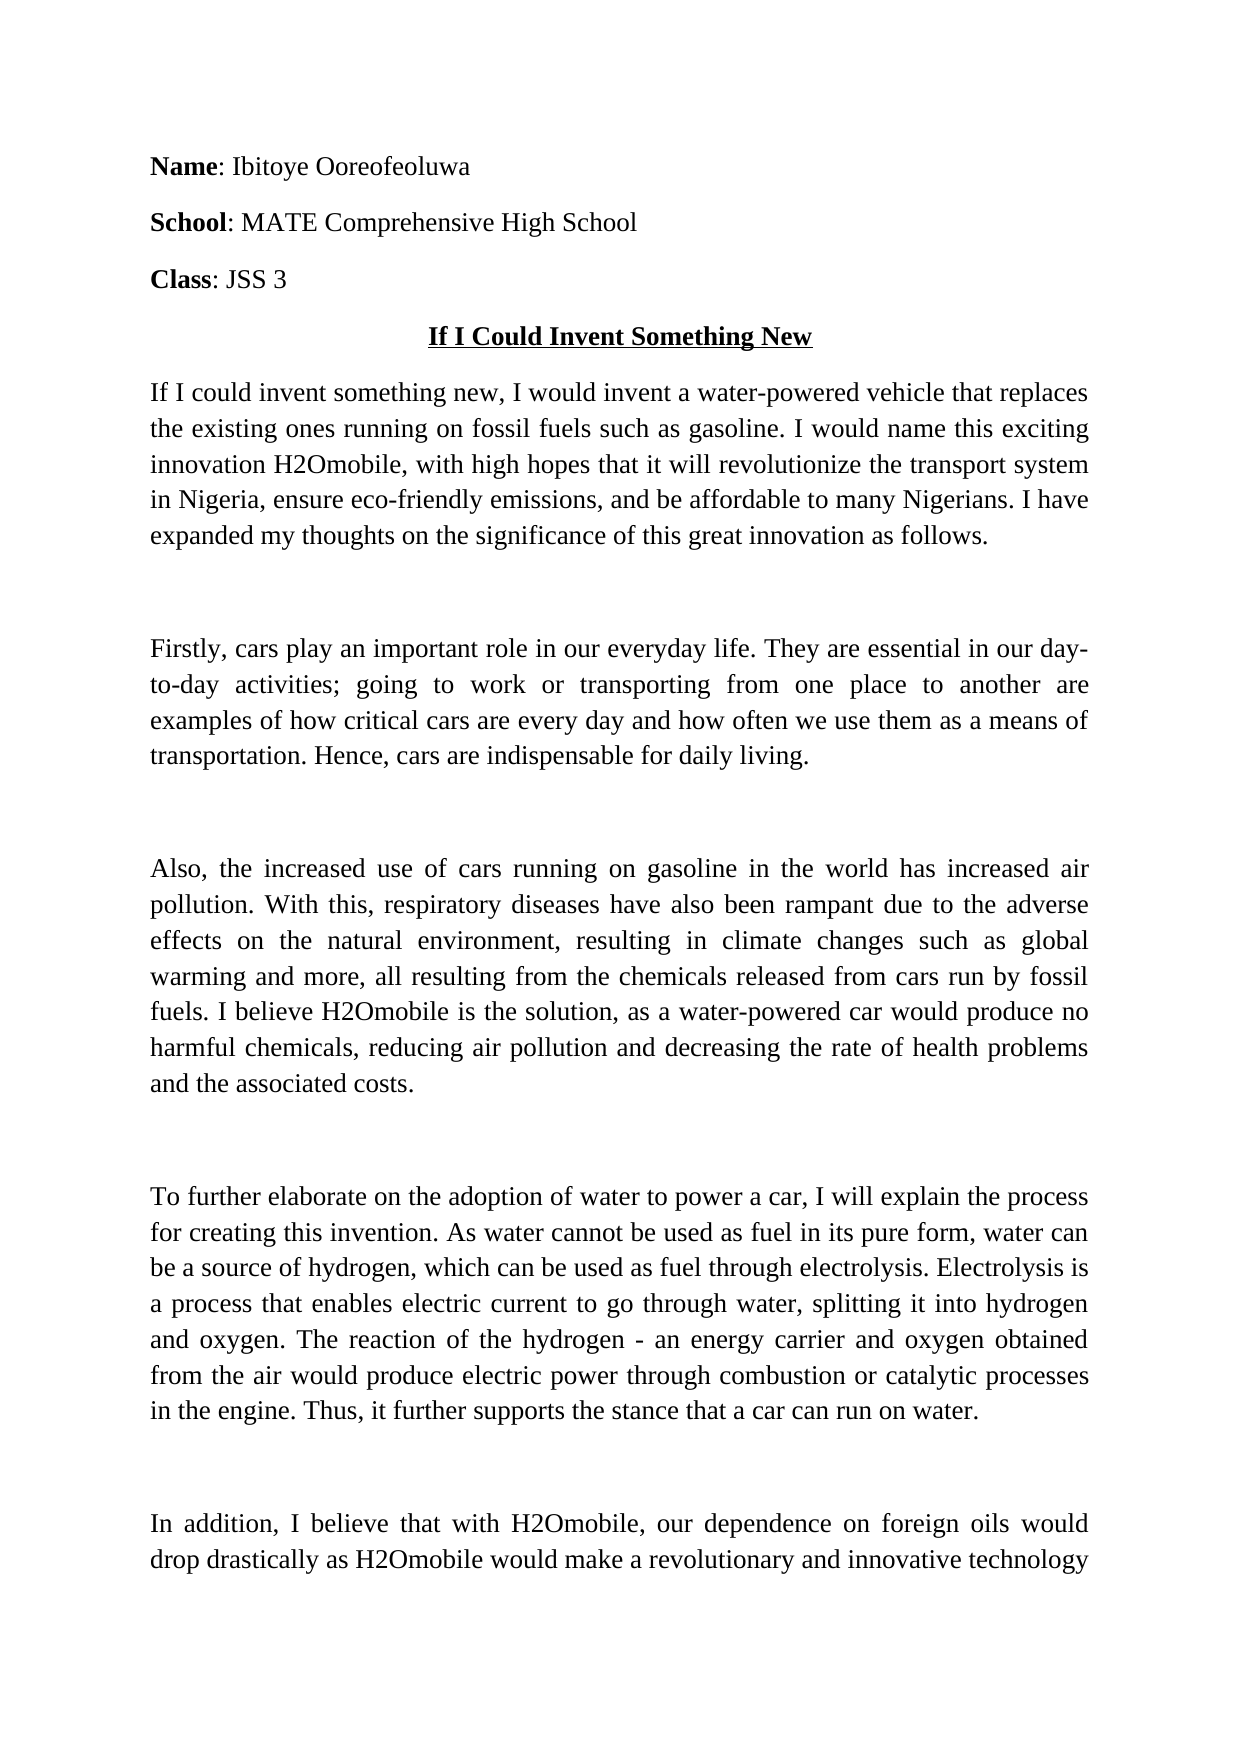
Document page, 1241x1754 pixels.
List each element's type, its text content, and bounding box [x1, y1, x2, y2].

text Firstly, cars play an important role in our everyday life. They are essential in our day-to-day activities; going to work or transporting from one place to another are examples of how critical cars are every day and how often we use them as a means of transportation. Hence, cars are indispensable for daily living. [150, 632, 1090, 771]
text Class: JSS 3 [150, 263, 1090, 294]
text Name: Ibitoye Ooreofeoluwa [150, 150, 1090, 181]
text To further elaborate on the adoption of water to power a car, I will explain the process for creating this invention. As water cannot be used as fuel in its pure form, water can be a source of hydrogen, which can be used as fuel through electrolysis. Electrolysis is a process that enables electric current to go through water, splitting it into hydrogen and oxygen. The reaction of the hydrogen - an energy carrier and oxygen obtained from the air would produce electric power through combustion or catalytic processes in the engine. Thus, it further supports the stance that a car can run on water. [150, 1180, 1090, 1426]
text School: MATE Comprehensive High School [150, 207, 1090, 238]
text If I Could Invent Something New [150, 320, 1090, 351]
text Also, the increased use of cars running on gasoline in the world has increased air pollution. With this, respiratory diseases have also been rampant due to the adverse effects on the natural environment, resulting in climate changes such as global warming and more, all resulting from the chemicals released from cars run by fossil fuels. I believe H2Omobile is the solution, as a water-powered car would produce no harmful chemicals, reducing air pollution and decreasing the rate of health problems and the associated costs. [150, 853, 1090, 1098]
text If I could invent something new, I would invent a water-powered vehicle that replaces the existing ones running on fossil fuels such as gasoline. I would name this exciting innovation H2Omobile, with high hopes that it will revolutionize the transport system in Nigeria, ensure eco-friendly emissions, and be affordable to many Nigerians. I have expanded my thoughts on the significance of this great innovation as follows. [150, 376, 1090, 550]
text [150, 1508, 1090, 1574]
